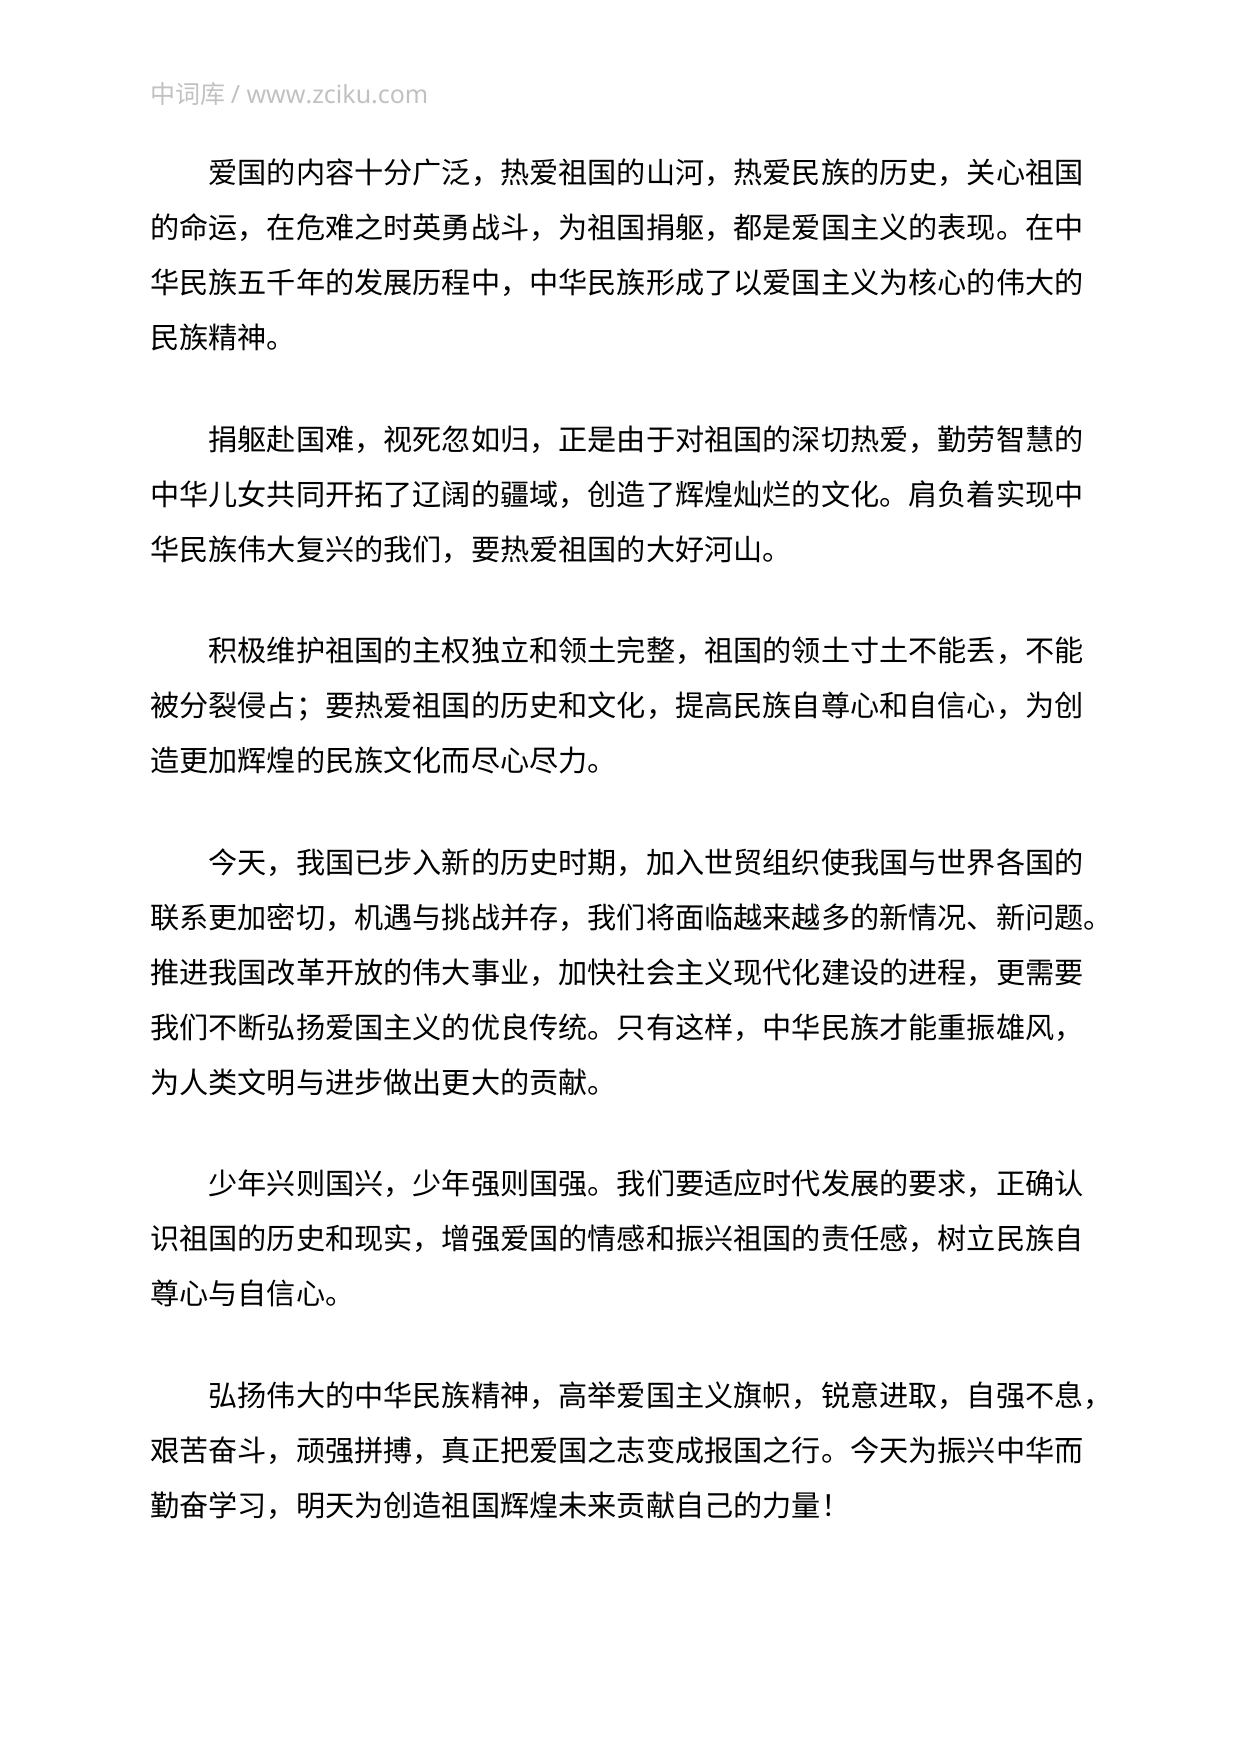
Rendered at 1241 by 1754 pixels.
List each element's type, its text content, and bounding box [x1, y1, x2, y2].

text 捐躯赴国难，视死忽如归，正是由于对祖国的深切热爱，勤劳智慧的中华儿女共同开拓了辽阔的疆域，创造了辉煌灿烂的文化。肩负着实现中华民族伟大复兴的我们，要热爱祖国的大好河山。 [150, 416, 1090, 568]
text 今天，我国已步入新的历史时期，加入世贸组织使我国与世界各国的联系更加密切，机遇与挑战并存，我们将面临越来越多的新情况、新问题。推进我国改革开放的伟大事业，加快社会主义现代化建设的进程，更需要我们不断弘扬爱国主义的优良传统。只有这样，中华民族才能重振雄风，为人类文明与进步做出更大的贡献。 [150, 839, 1090, 1101]
text 弘扬伟大的中华民族精神，高举爱国主义旗帜，锐意进取，自强不息，艰苦奋斗，顽强拼搏，真正把爱国之志变成报国之行。今天为振兴中华而勤奋学习，明天为创造祖国辉煌未来贡献自己的力量！ [150, 1372, 1090, 1524]
text 积极维护祖国的主权独立和领土完整，祖国的领土寸土不能丢，不能被分裂侵占；要热爱祖国的历史和文化，提高民族自尊心和自信心，为创造更加辉煌的民族文化而尽心尽力。 [150, 628, 1090, 780]
text 爱国的内容十分广泛，热爱祖国的山河，热爱民族的历史，关心祖国的命运，在危难之时英勇战斗，为祖国捐躯，都是爱国主义的表现。在中华民族五千年的发展历程中，中华民族形成了以爱国主义为核心的伟大的民族精神。 [150, 150, 1090, 357]
text 少年兴则国兴，少年强则国强。我们要适应时代发展的要求，正确认识祖国的历史和现实，增强爱国的情感和振兴祖国的责任感，树立民族自尊心与自信心。 [150, 1161, 1090, 1313]
